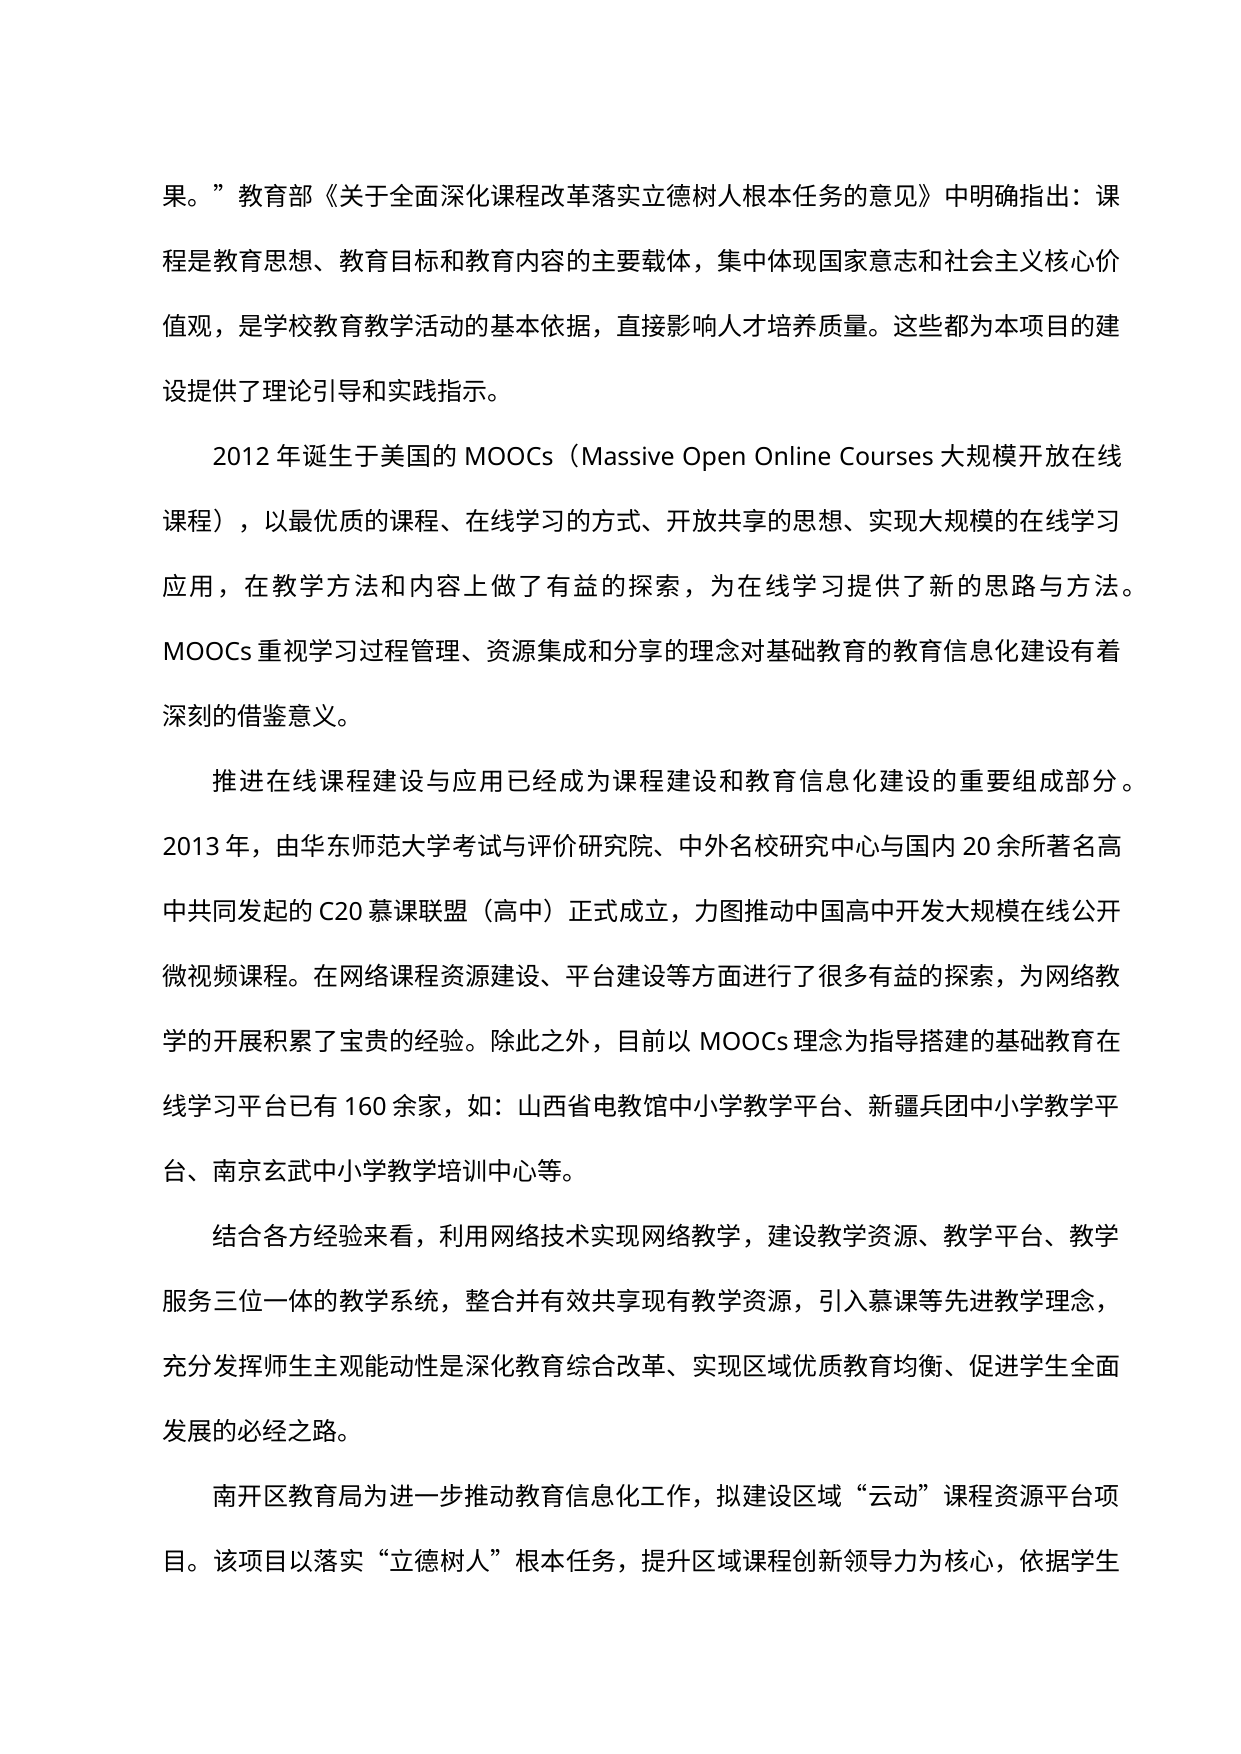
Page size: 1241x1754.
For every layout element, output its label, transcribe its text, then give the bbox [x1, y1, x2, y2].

text 结合各方经验来看，利用网络技术实现网络教学，建设教学资源、教学平台、教学服务三位一体的教学系统，整合并有效共享现有教学资源，引入慕课等先进教学理念，充分发挥师生主观能动性是深化教育综合改革、实现区域优质教育均衡、促进学生全面发展的必经之路。 [162, 1202, 1122, 1462]
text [162, 162, 1122, 422]
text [162, 1462, 1122, 1592]
text 2012年诞生于美国的MOOCs（Massive Open Online Courses大规模开放在线课程），以最优质的课程、在线学习的方式、开放共享的思想、实现大规模的在线学习应用，在教学方法和内容上做了有益的探索，为在线学习提供了新的思路与方法。MOOCs重视学习过程管理、资源集成和分享的理念对基础教育的教育信息化建设有着深刻的借鉴意义。 [162, 422, 1122, 747]
text 推进在线课程建设与应用已经成为课程建设和教育信息化建设的重要组成部分。2013年，由华东师范大学考试与评价研究院、中外名校研究中心与国内20余所著名高中共同发起的C20慕课联盟（高中）正式成立，力图推动中国高中开发大规模在线公开微视频课程。在网络课程资源建设、平台建设等方面进行了很多有益的探索，为网络教学的开展积累了宝贵的经验。除此之外，目前以MOOCs理念为指导搭建的基础教育在线学习平台已有160余家，如：山西省电教馆中小学教学平台、新疆兵团中小学教学平台、南京玄武中小学教学培训中心等。 [162, 747, 1122, 1202]
